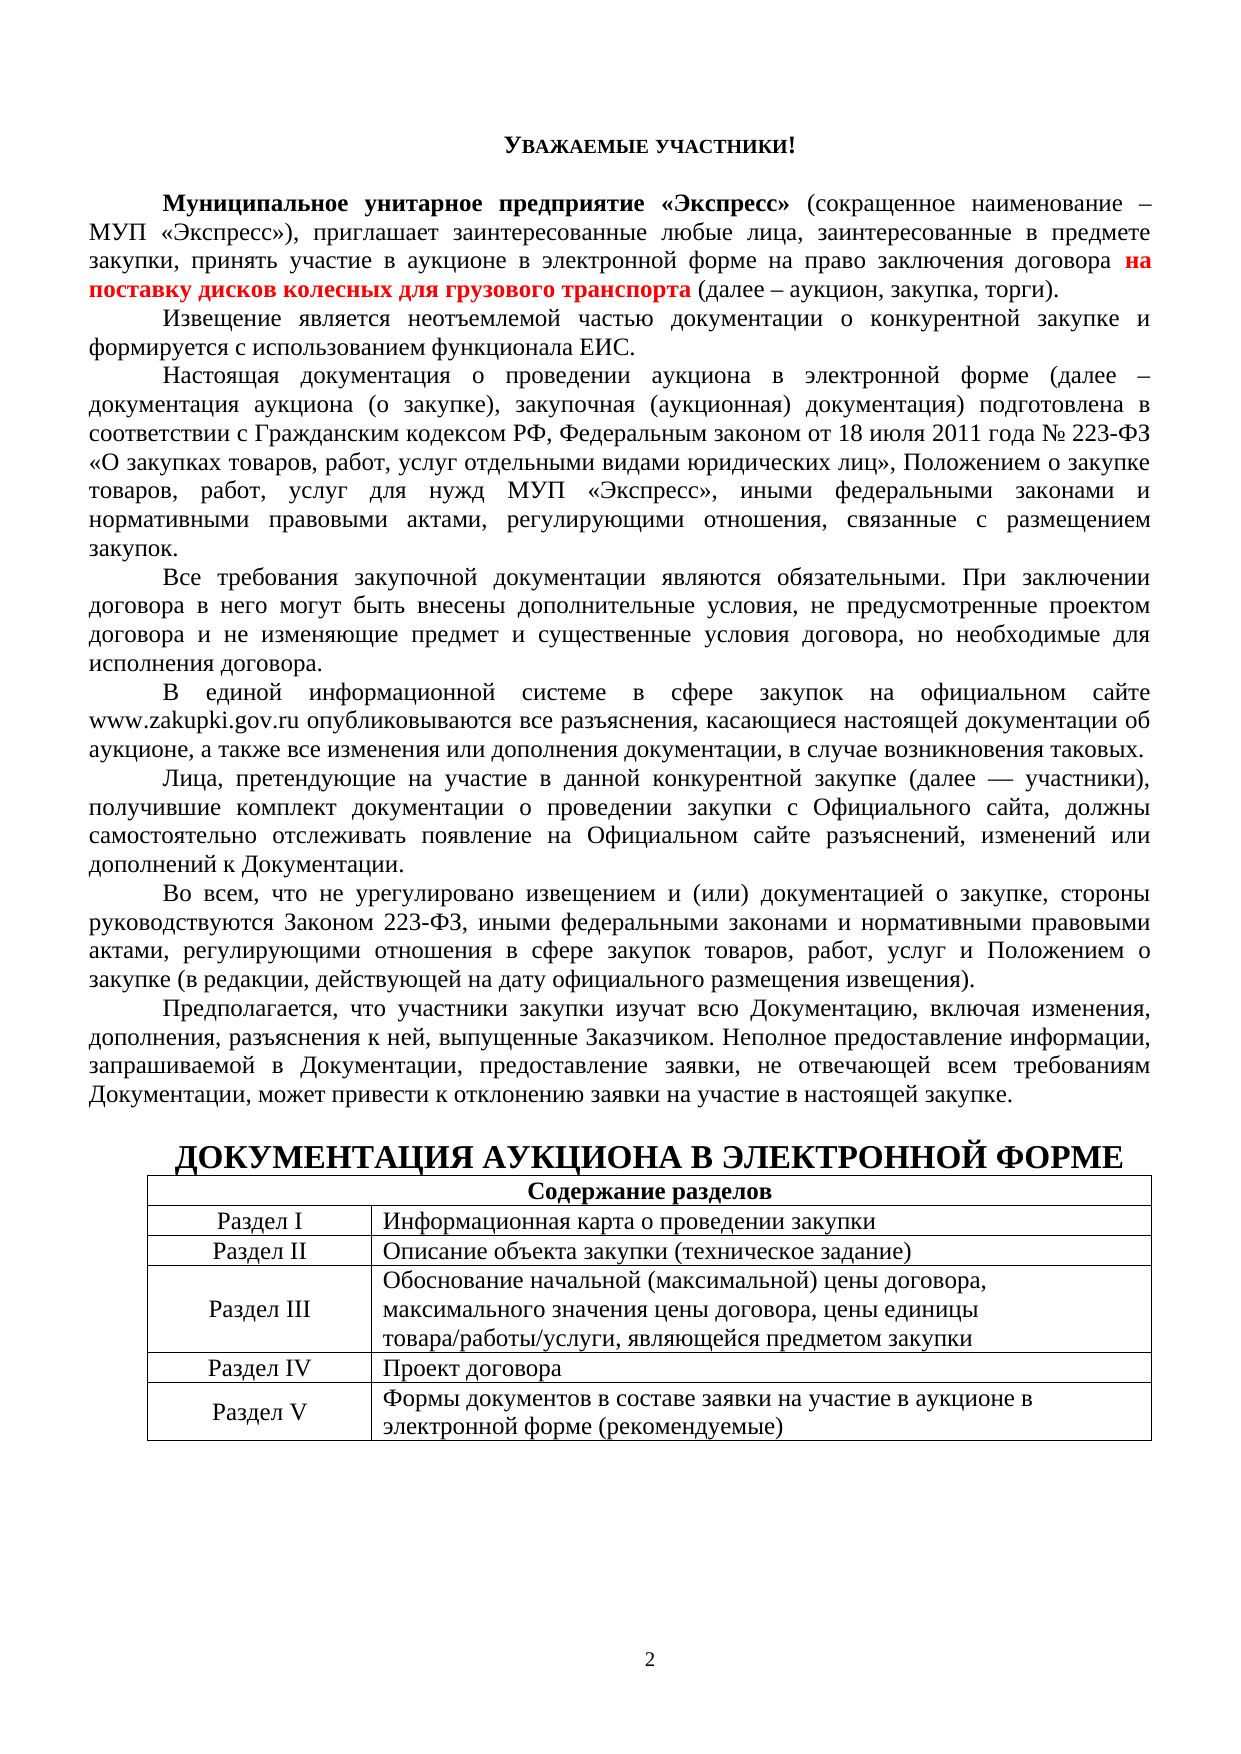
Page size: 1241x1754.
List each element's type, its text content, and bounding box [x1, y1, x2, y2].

table_cell Раздел I [148, 1206, 371, 1235]
table_cell Раздел II [148, 1236, 371, 1264]
table_cell Проект договора [372, 1353, 1151, 1382]
table_cell Обоснование начальной (максимальной) цены договора, максимального значения цены договора, цены единицы товара/работы/услуги, являющейся предметом закупки [372, 1266, 1151, 1352]
text Муниципальное унитарное предприятие «Экспресс» (сокращенное наименование – МУП «Экспресс»), приглашает заинтересованные любые лица, заинтересованные в предмете закупки, принять участие в аукционе в электронной форме на право заключения договора на поставку дисков колесных для грузового транспорта (далее – аукцион, закупка, торги). [89, 188, 1152, 303]
table_cell Раздел V [148, 1383, 371, 1440]
text Лица, претендующие на участие в данной конкурентной закупке (далее — участники), получившие комплект документации о проведении закупки с Официального сайта, должны самостоятельно отслеживать появление на Официальном сайте разъяснений, изменений или дополнений к Документации. [89, 763, 1152, 878]
text Все требования закупочной документации являются обязательными. При заключении договора в него могут быть внесены дополнительные условия, не предусмотренные проектом договора и не изменяющие предмет и существенные условия договора, но необходимые для исполнения договора. [89, 562, 1152, 677]
text В единой информационной системе в сфере закупок на официальном сайте www.zakupki.gov.ru опубликовываются все разъяснения, касающиеся настоящей документации об аукционе, а также все изменения или дополнения документации, в случае возникновения таковых. [89, 677, 1152, 763]
table_cell Раздел III [148, 1266, 371, 1352]
text Извещение является неотъемлемой частью документации о конкурентной закупке и формируется с использованием функционала ЕИС. [89, 303, 1152, 361]
table_cell Формы документов в составе заявки на участие в аукционе в электронной форме (рекомендуемые) [372, 1383, 1151, 1440]
text Уважаемые участники! [148, 131, 1152, 159]
table_cell Информационная карта о проведении закупки [372, 1206, 1151, 1235]
text ДОКУМЕНТАЦИЯ АУКЦИОНА В ЭЛЕКТРОННОЙ ФОРМЕ [148, 1137, 1152, 1175]
text Предполагается, что участники закупки изучат всю Документацию, включая изменения, дополнения, разъяснения к ней, выпущенные Заказчиком. Неполное предоставление информации, запрашиваемой в Документации, предоставление заявки, не отвечающей всем требованиям Документации, может привести к отклонению заявки на участие в настоящей закупке. [89, 993, 1152, 1108]
text Во всем, что не урегулировано извещением и (или) документацией о закупке, стороны руководствуются Законом 223-ФЗ, иными федеральными законами и нормативными правовыми актами, регулирующими отношения в сфере закупок товаров, работ, услуг и Положением о закупке (в редакции, действующей на дату официального размещения извещения). [89, 878, 1152, 993]
table_header Содержание разделов [148, 1176, 1151, 1205]
table_cell Описание объекта закупки (техническое задание) [372, 1236, 1151, 1264]
table_cell Раздел IV [148, 1353, 371, 1382]
text Настоящая документация о проведении аукциона в электронной форме (далее – документация аукциона (о закупке), закупочная (аукционная) документация) подготовлена в соответствии с Гражданским кодексом РФ, Федеральным законом от 18 июля 2011 года № 223-ФЗ «О закупках товаров, работ, услуг отдельными видами юридических лиц», Положением о закупке товаров, работ, услуг для нужд МУП «Экспресс», иными федеральными законами и нормативными правовыми актами, регулирующими отношения, связанные с размещением закупок. [89, 361, 1152, 562]
